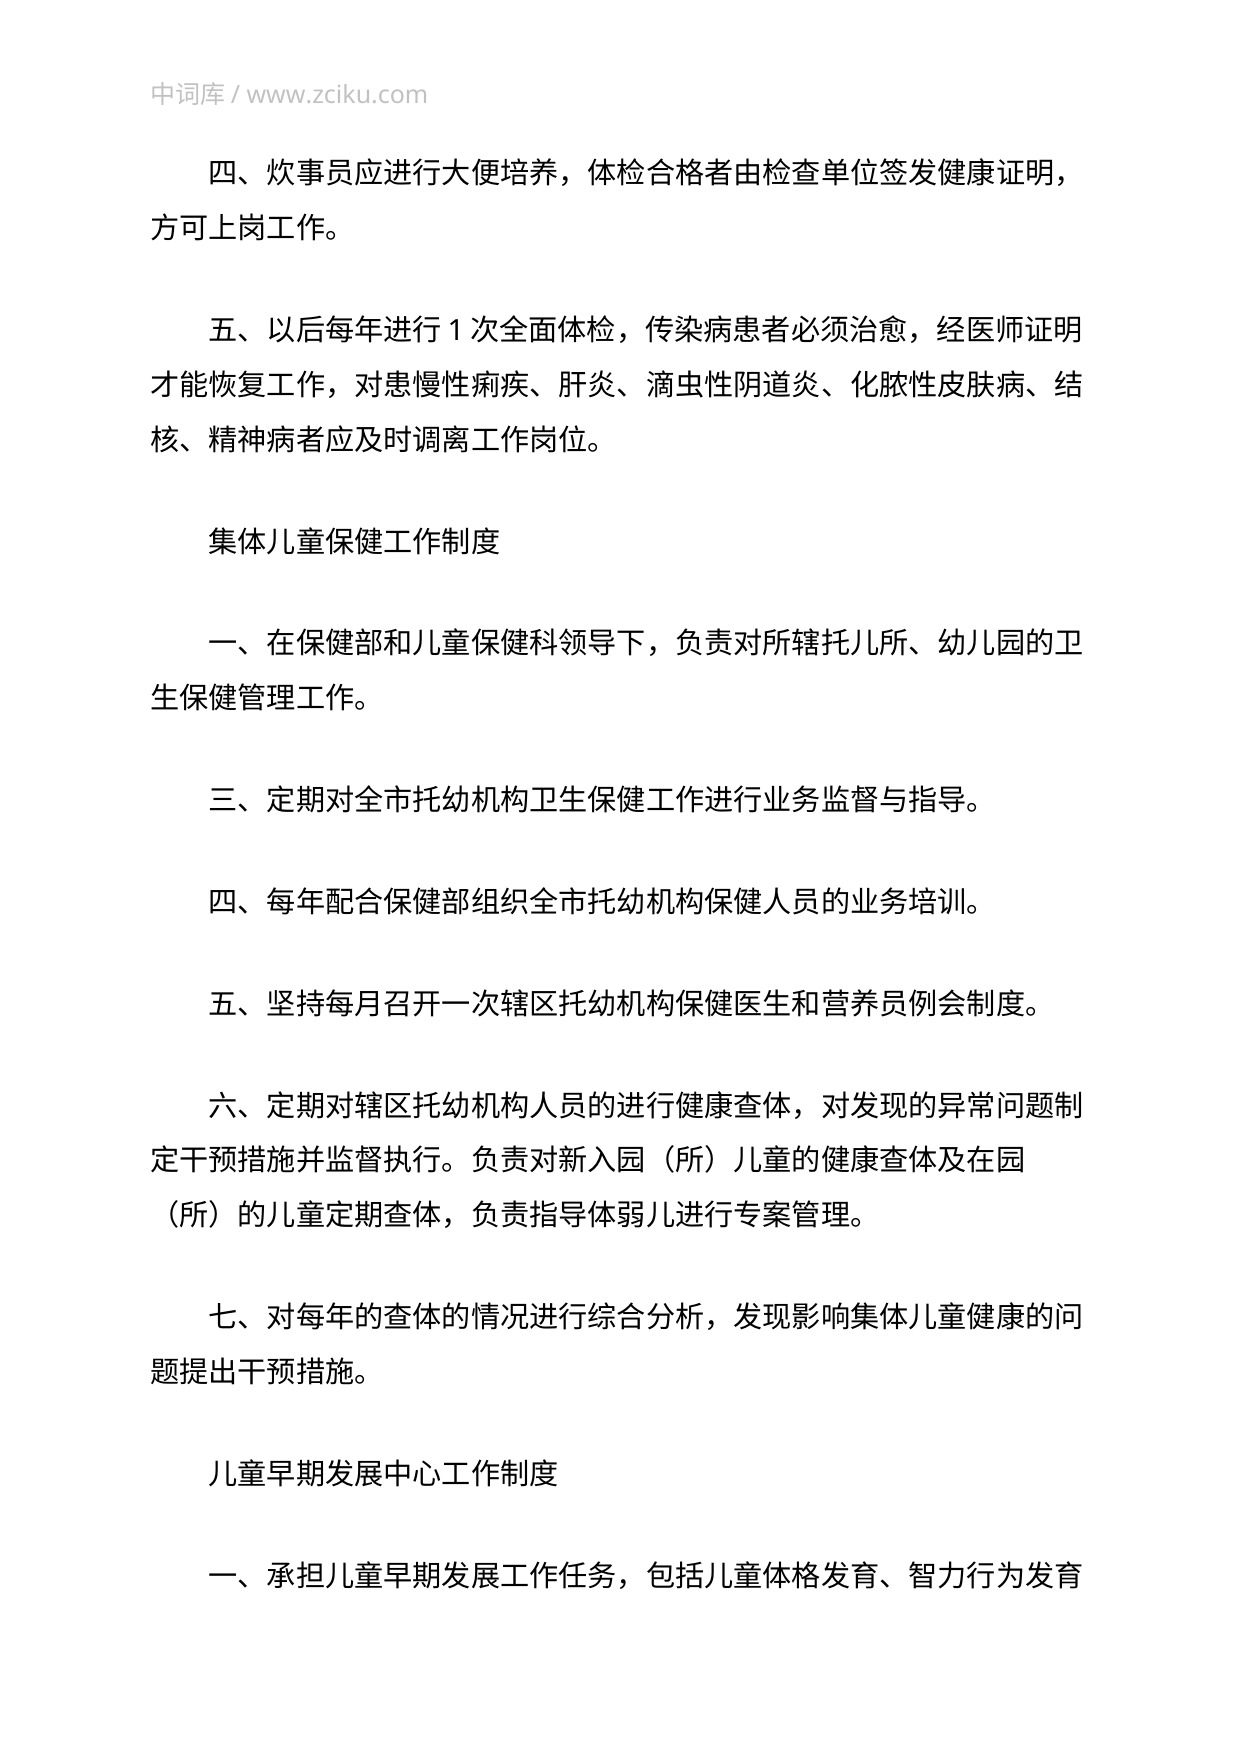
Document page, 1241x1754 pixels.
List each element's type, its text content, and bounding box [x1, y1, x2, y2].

text 四、炊事员应进行大便培养，体检合格者由检查单位签发健康证明，方可上岗工作。 [150, 150, 1090, 247]
text 儿童早期发展中心工作制度 [150, 1450, 1090, 1493]
text 四、每年配合保健部组织全市托幼机构保健人员的业务培训。 [150, 878, 1090, 921]
text 一、在保健部和儿童保健科领导下，负责对所辖托儿所、幼儿园的卫生保健管理工作。 [150, 620, 1090, 717]
text 五、坚持每月召开一次辖区托幼机构保健医生和营养员例会制度。 [150, 980, 1090, 1023]
text 集体儿童保健工作制度 [150, 518, 1090, 561]
text 六、定期对辖区托幼机构人员的进行健康查体，对发现的异常问题制定干预措施并监督执行。负责对新入园（所）儿童的健康查体及在园（所）的儿童定期查体，负责指导体弱儿进行专案管理。 [150, 1082, 1090, 1234]
text 七、对每年的查体的情况进行综合分析，发现影响集体儿童健康的问题提出干预措施。 [150, 1294, 1090, 1391]
text 三、定期对全市托幼机构卫生保健工作进行业务监督与指导。 [150, 777, 1090, 819]
text 五、以后每年进行1次全面体检，传染病患者必须治愈，经医师证明才能恢复工作，对患慢性痢疾、肝炎、滴虫性阴道炎、化脓性皮肤病、结核、精神病者应及时调离工作岗位。 [150, 307, 1090, 459]
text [150, 1552, 1090, 1594]
